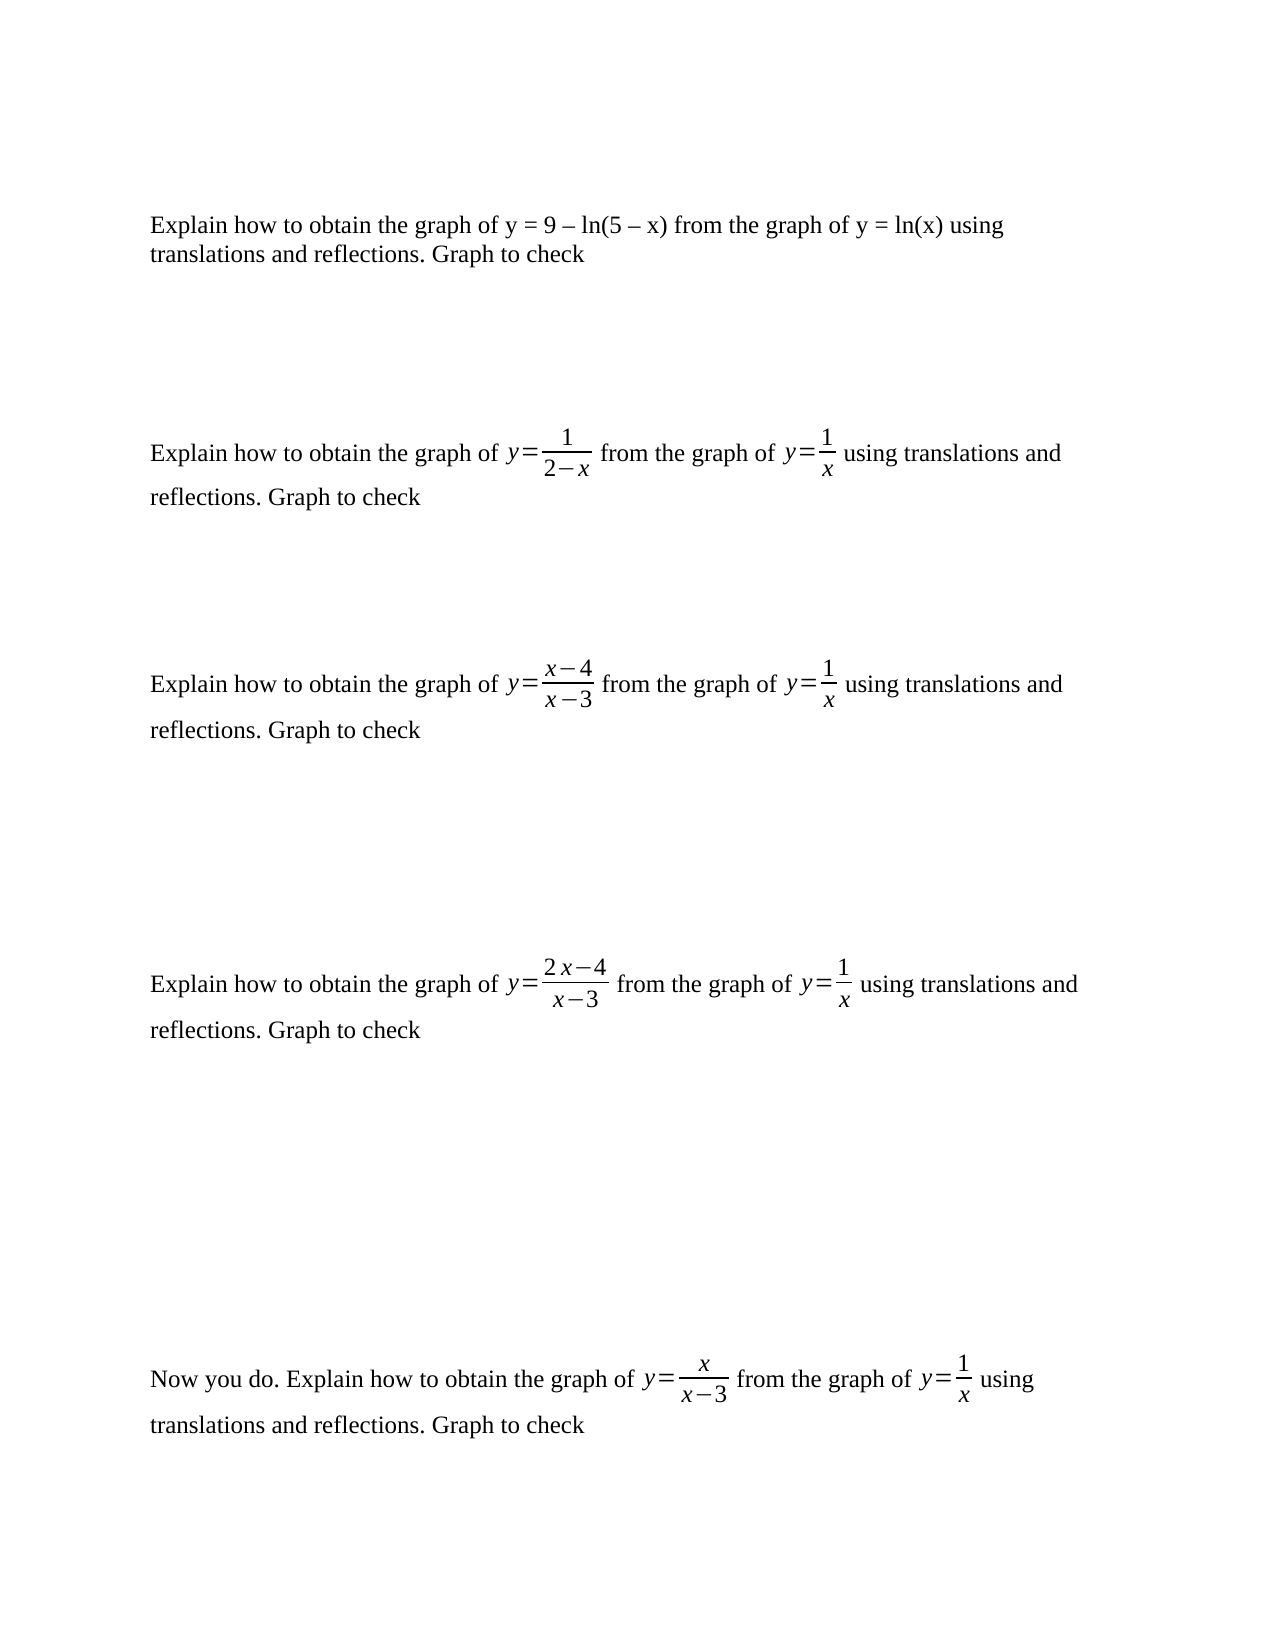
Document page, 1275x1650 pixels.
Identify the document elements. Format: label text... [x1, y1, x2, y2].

text Explain how to obtain the graph of from the graph of using translations and reflections. Graph to check [150, 954, 1125, 1044]
text Explain how to obtain the graph of from the graph of using translations and reflections. Graph to check [150, 423, 1125, 511]
text Explain how to obtain the graph of y = 9 – ln(5 – x) from the graph of y = ln(x) using translations and reflections. Graph to check [150, 210, 1125, 268]
text Now you do. Explain how to obtain the graph of from the graph of using translations and reflections. Graph to check [150, 1349, 1125, 1439]
text Explain how to obtain the graph of from the graph of using translations and reflections. Graph to check [150, 654, 1125, 744]
